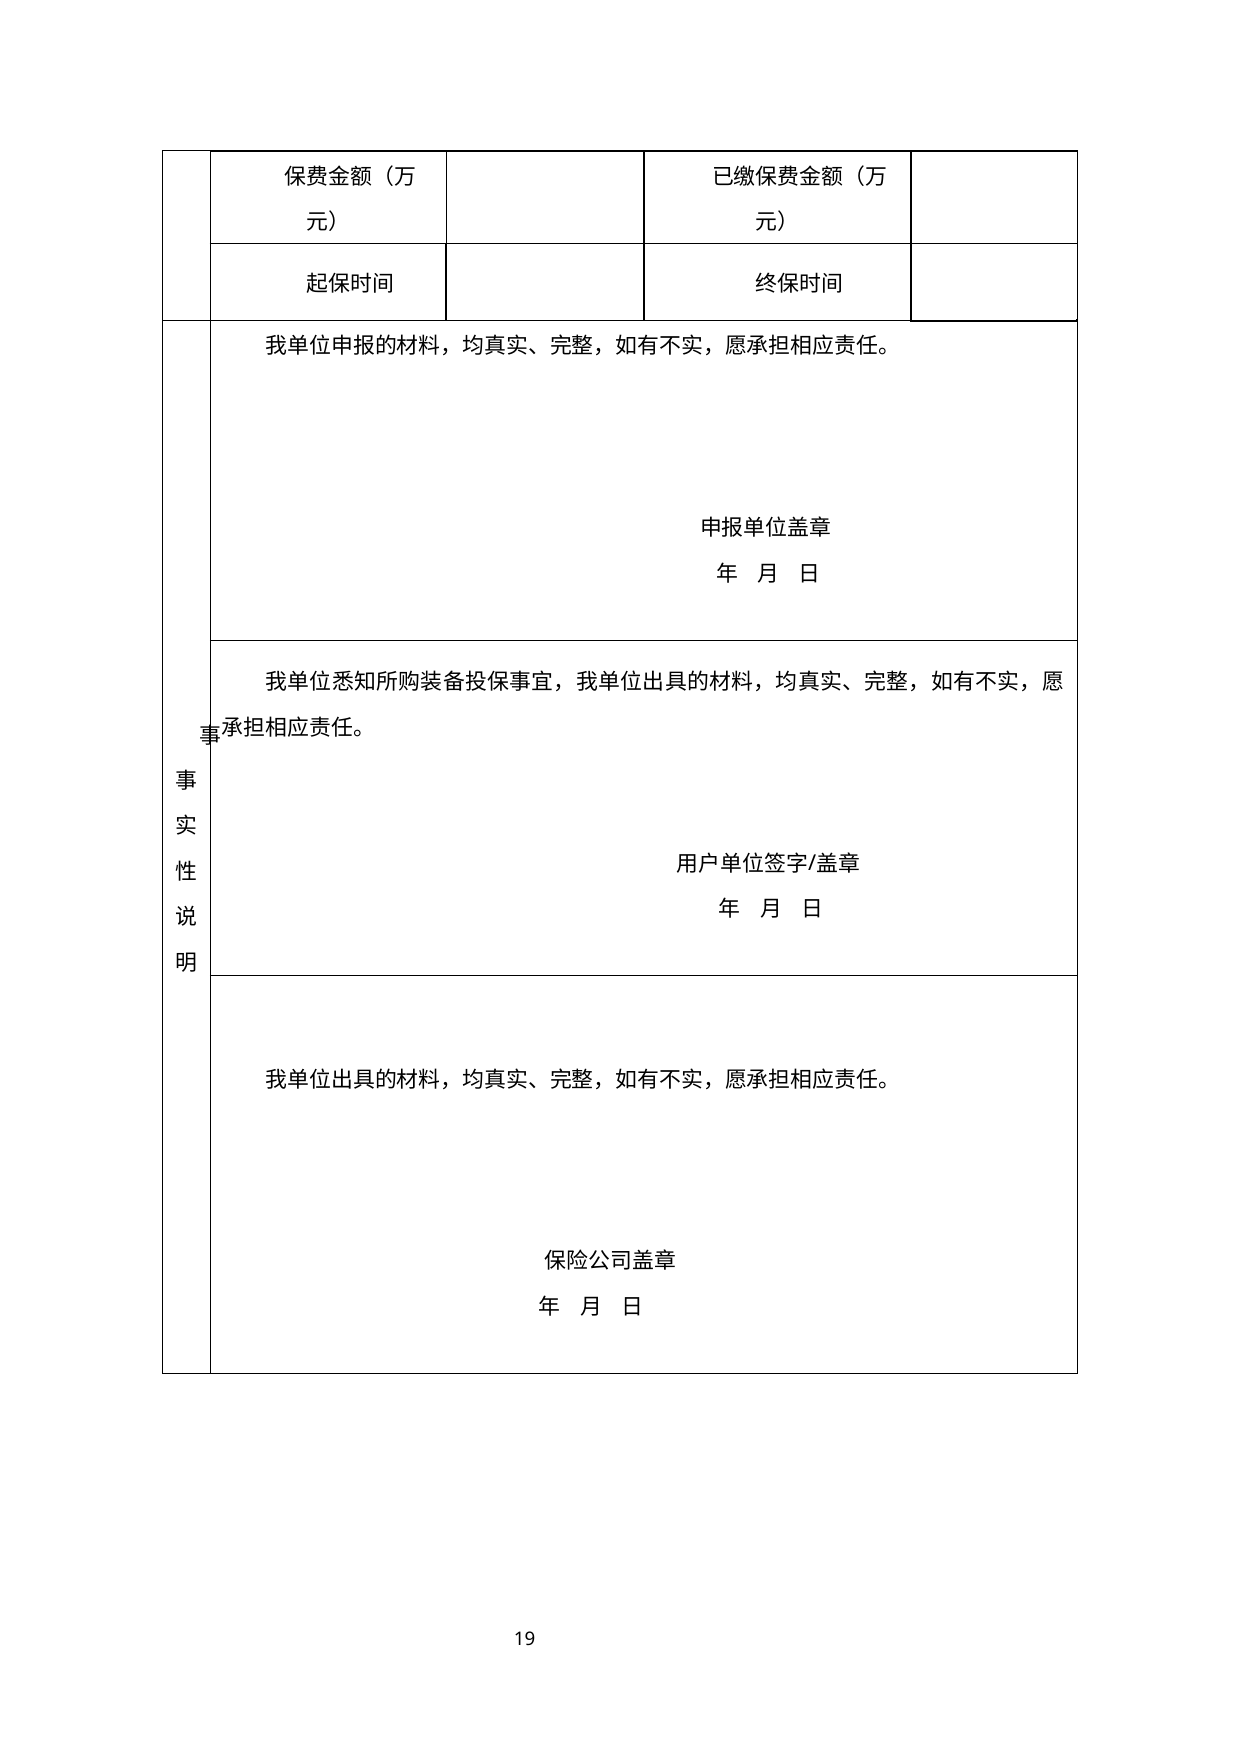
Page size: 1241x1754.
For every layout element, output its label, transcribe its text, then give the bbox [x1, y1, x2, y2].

table_cell 我单位出具的材料，均真实、完整，如有不实，愿承担相应责任。 保险公司盖章 年 月 日 [211, 976, 1077, 1373]
table_cell 已缴保费金额（万元） [645, 152, 910, 243]
table_cell [912, 152, 1077, 243]
table_cell 事事实性说明 [163, 321, 210, 1373]
table_cell 起保时间 [211, 244, 445, 320]
table_cell [912, 244, 1077, 320]
table_cell 保费金额（万元） [211, 152, 446, 243]
table_cell 我单位悉知所购装备投保事宜，我单位出具的材料，均真实、完整，如有不实，愿承担相应责任。 用户单位签字/盖章 年 月 日 [211, 641, 1077, 975]
table_cell [447, 244, 643, 320]
table_cell 终保时间 [645, 244, 910, 320]
table_cell [447, 152, 643, 243]
table_cell 我单位申报的材料，均真实、完整，如有不实，愿承担相应责任。 申报单位盖章 年 月 日 [211, 321, 1077, 639]
